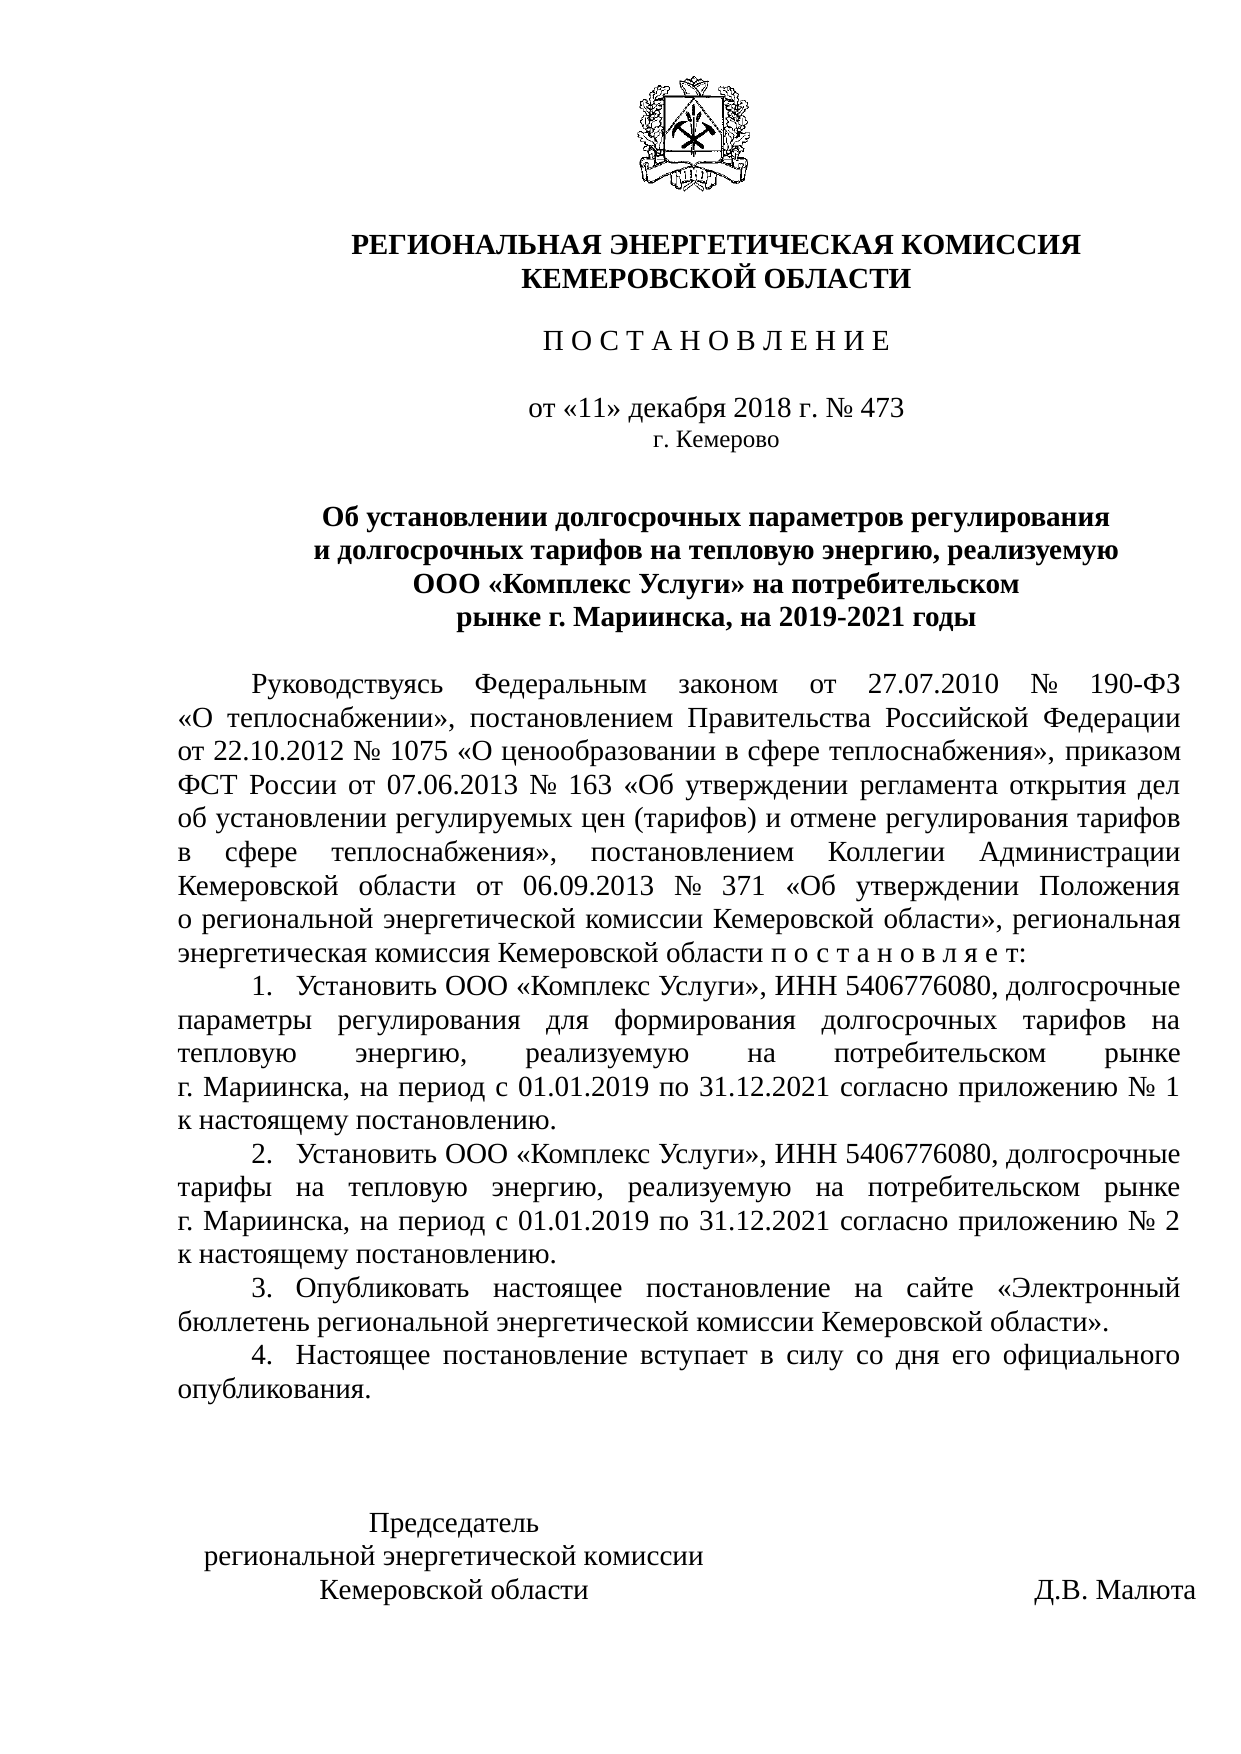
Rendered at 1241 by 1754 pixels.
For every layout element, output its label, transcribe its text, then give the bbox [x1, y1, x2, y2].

subtitle П О С Т А Н О В Л Е Н И Е [251, 323, 1181, 357]
picture [635, 74, 754, 194]
text от «11» декабря 2018 г. № 473 [251, 390, 1181, 424]
text Об установлении долгосрочных параметров регулирования и долгосрочных тарифов на тепловую энергию, реализуемую ООО «Комплекс Услуги» на потребительском рынке г. Мариинска, на 2019-2021 годы [251, 465, 1181, 633]
text Руководствуясь Федеральным законом от 27.07.2010 № 190-ФЗ «О теплоснабжении», постановлением Правительства Российской Федерации от 22.10.2012 № 1075 «О ценообразовании в сфере теплоснабжения», приказом ФСТ России от 07.06.2013 № 163 «Об утверждении регламента открытия дел об установлении регулируемых цен (тарифов) и отмене регулирования тарифов в сфере теплоснабжения», постановлением Коллегии Администрации Кемеровской области от 06.09.2013 № 371 «Об утверждении Положения о региональной энергетической комиссии Кемеровской области», региональная энергетическая комиссия Кемеровской области постановляет: [177, 666, 1181, 968]
subtitle РЕГИОНАЛЬНАЯ ЭНЕРГЕТИЧЕСКАЯ КОМИССИЯ [251, 227, 1181, 261]
list Опубликовать настоящее постановление на сайте «Электронный бюллетень региональной энергетической комиссии Кемеровской области». [177, 1270, 1181, 1337]
table_header Председатель региональной энергетической комиссии Кемеровской области [188, 1505, 720, 1606]
list Настоящее постановление вступает в силу со дня его официального опубликования. [177, 1337, 1181, 1404]
subtitle КЕМЕРОВСКОЙ ОБЛАСТИ [251, 261, 1181, 294]
table_header Д.В. Малюта [720, 1505, 1207, 1606]
list Установить ООО «Комплекс Услуги», ИНН 5406776080, долгосрочные параметры регулирования для формирования долгосрочных тарифов на тепловую энергию, реализуемую на потребительском рынке г. Мариинска, на период с 01.01.2019 по 31.12.2021 согласно приложению № 1 к настоящему постановлению. [177, 968, 1181, 1136]
list Установить ООО «Комплекс Услуги», ИНН 5406776080, долгосрочные тарифы на тепловую энергию, реализуемую на потребительском рынке г. Мариинска, на период с 01.01.2019 по 31.12.2021 согласно приложению № 2 к настоящему постановлению. [177, 1136, 1181, 1270]
text г. Кемерово [251, 424, 1181, 453]
